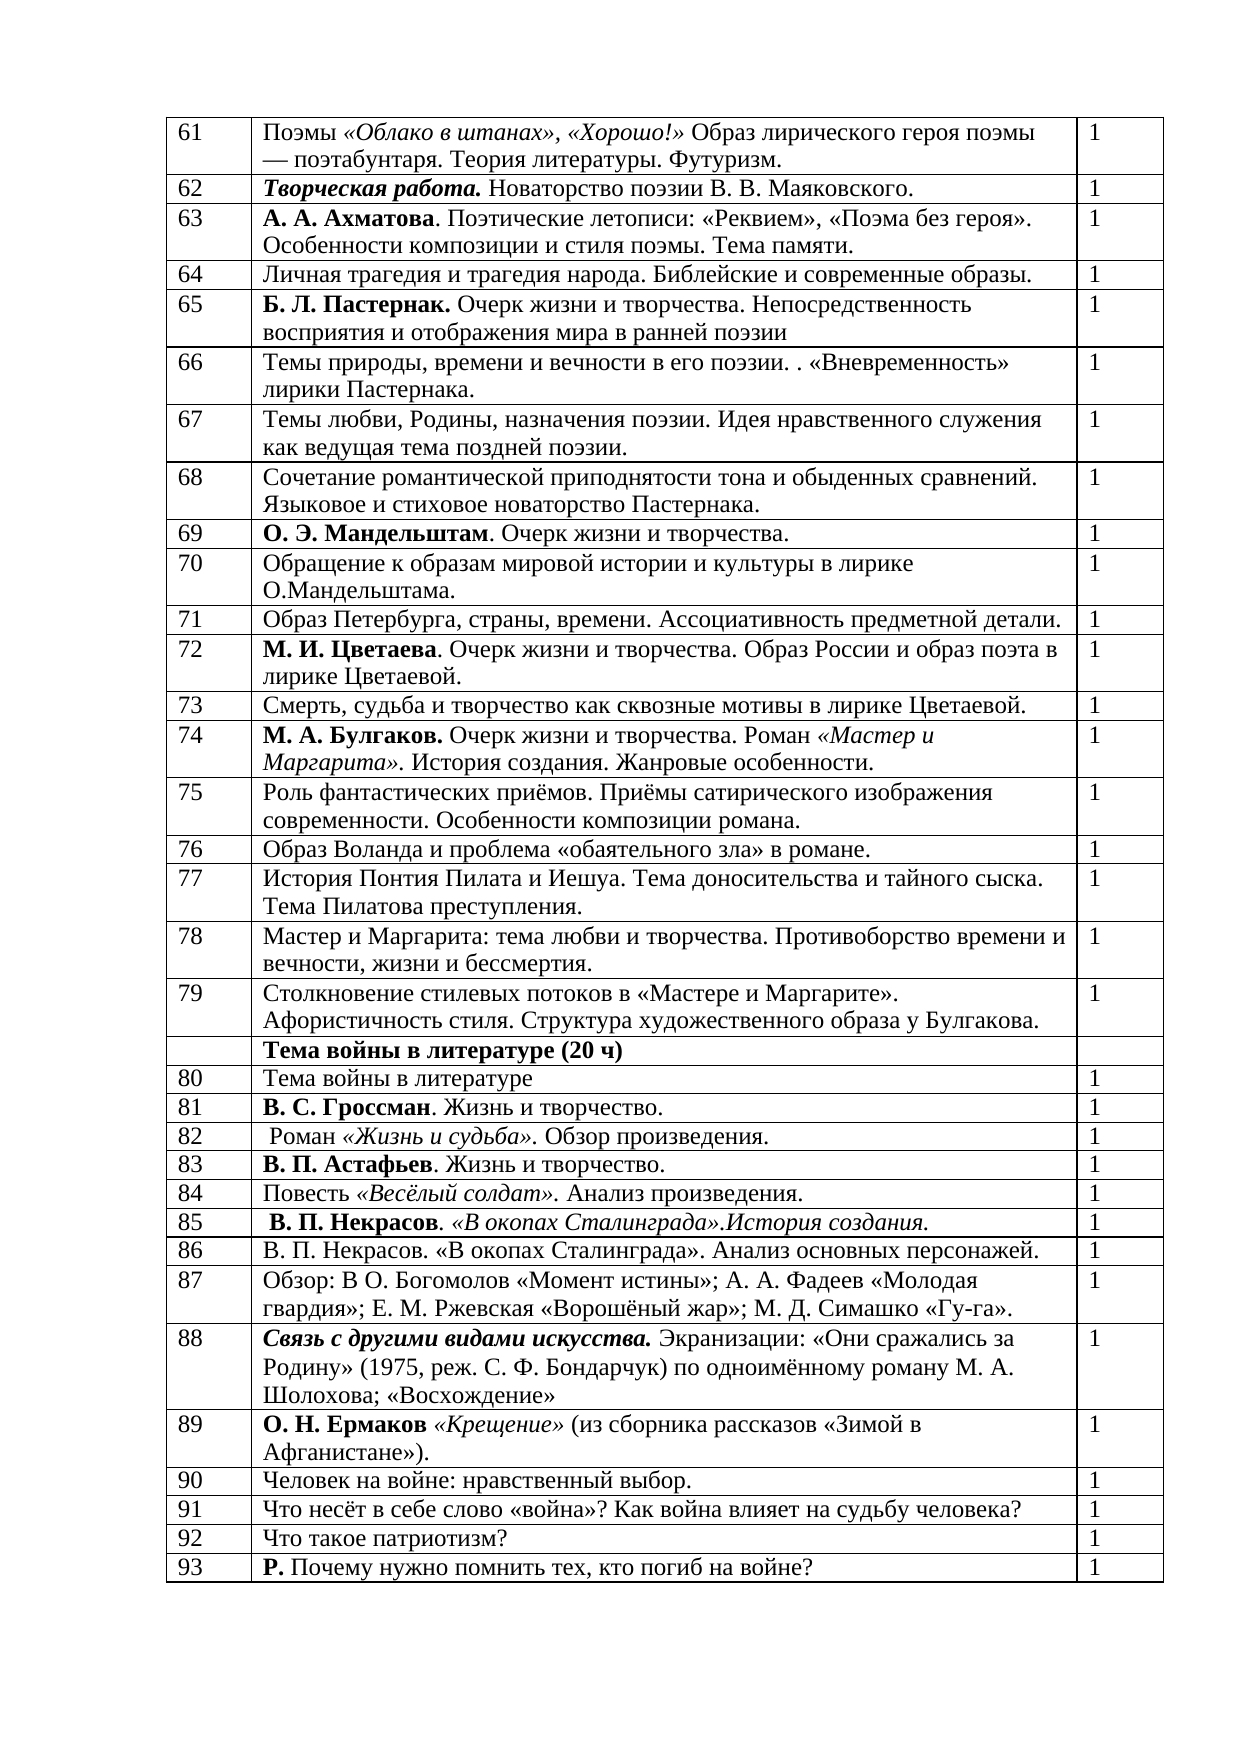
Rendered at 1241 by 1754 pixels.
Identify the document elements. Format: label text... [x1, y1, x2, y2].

table_cell 83 [167, 1151, 251, 1179]
table_cell Образ Воланда и проблема «обаятельного зла» в романе. [252, 836, 1076, 863]
table_cell 93 [167, 1554, 251, 1581]
table_cell 1 [1078, 1066, 1163, 1093]
table_cell 66 [167, 348, 251, 404]
table_cell 69 [167, 520, 251, 547]
table_cell 65 [167, 290, 251, 346]
table_cell 1 [1078, 721, 1163, 777]
table_cell Связь с другими видами искусства. Экранизации: «Они сражались за Родину» (1975, реж. С. Ф. Бондарчук) по одноимённому роману М. А. Шолохова; «Восхождение» [252, 1324, 1076, 1409]
table_cell 81 [167, 1094, 251, 1122]
table_cell Повесть «Весёлый солдат». Анализ произведения. [252, 1180, 1076, 1208]
table_cell 1 [1078, 1496, 1163, 1524]
table_cell 74 [167, 721, 251, 777]
table_cell Что несёт в себе слово «война»? Как война влияет на судьбу человека? [252, 1496, 1076, 1524]
table_cell 70 [167, 549, 251, 605]
table_cell Р. Почему нужно помнить тех, кто погиб на войне? [252, 1554, 1076, 1581]
table_cell 67 [167, 405, 251, 461]
table_cell Творческая работа. Новаторство поэзии В. В. Маяковского. [252, 175, 1076, 203]
table_cell 1 [1078, 922, 1163, 978]
table_cell Тема войны в литературе [252, 1066, 1076, 1093]
table_cell 1 [1078, 549, 1163, 605]
table_cell 91 [167, 1496, 251, 1524]
table_cell 1 [1078, 204, 1163, 260]
table_cell 1 [1078, 520, 1163, 547]
table_cell 1 [1078, 1238, 1163, 1265]
table_cell 92 [167, 1525, 251, 1553]
table_cell [167, 1037, 251, 1064]
table_cell Роль фантастических приёмов. Приёмы сатирического изображения современности. Особенности композиции романа. [252, 778, 1076, 835]
table_cell 1 [1078, 175, 1163, 203]
table_cell 88 [167, 1324, 251, 1409]
table_cell 89 [167, 1410, 251, 1467]
table_cell 84 [167, 1180, 251, 1208]
table_cell 1 [1078, 635, 1163, 691]
table_cell 1 [1078, 692, 1163, 720]
table_cell 77 [167, 864, 251, 921]
table_cell 71 [167, 606, 251, 634]
table_cell Роман «Жизнь и судьба». Обзор произведения. [252, 1123, 1076, 1150]
table_cell 1 [1078, 606, 1163, 634]
table_cell 1 [1078, 979, 1163, 1036]
table_cell 1 [1078, 405, 1163, 461]
table_cell 1 [1078, 1209, 1163, 1236]
table_cell 75 [167, 778, 251, 835]
table_cell 63 [167, 204, 251, 260]
table_cell О. Н. Ермаков «Крещение» (из сборника рассказов «Зимой в Афганистане»). [252, 1410, 1076, 1467]
table_cell В. П. Некрасов. «В окопах Сталинграда».История создания. [252, 1209, 1076, 1236]
table_cell 1 [1078, 1151, 1163, 1179]
table_cell 1 [1078, 1123, 1163, 1150]
table_cell О. Э. Мандельштам. Очерк жизни и творчества. [252, 520, 1076, 547]
table_cell Мастер и Маргарита: тема любви и творчества. Противоборство времени и вечности, жизни и бессмертия. [252, 922, 1076, 978]
table_cell Что такое патриотизм? [252, 1525, 1076, 1553]
table_header 1 [1078, 118, 1163, 174]
table_cell 1 [1078, 1266, 1163, 1323]
table_cell Обращение к образам мировой истории и культуры в лирике О.Мандельштама. [252, 549, 1076, 605]
table_cell 1 [1078, 1468, 1163, 1495]
table_cell 1 [1078, 1094, 1163, 1122]
table_cell [1078, 1037, 1163, 1064]
table_cell Темы любви, Родины, назначения поэзии. Идея нравственного служения как ведущая тема поздней поэзии. [252, 405, 1076, 461]
table_cell 1 [1078, 348, 1163, 404]
table_cell 80 [167, 1066, 251, 1093]
table_cell 1 [1078, 290, 1163, 346]
table_cell 79 [167, 979, 251, 1036]
table_cell 1 [1078, 1410, 1163, 1467]
table_cell Б. Л. Пастернак. Очерк жизни и творчества. Непосредственность восприятия и отображения мира в ранней поэзии [252, 290, 1076, 346]
table_cell 78 [167, 922, 251, 978]
table_cell В. С. Гроссман. Жизнь и творчество. [252, 1094, 1076, 1122]
table_cell М. И. Цветаева. Очерк жизни и творчества. Образ России и образ поэта в лирике Цветаевой. [252, 635, 1076, 691]
table_cell М. А. Булгаков. Очерк жизни и творчества. Роман «Мастер и Маргарита». История создания. Жанровые особенности. [252, 721, 1076, 777]
table_cell В. П. Астафьев. Жизнь и творчество. [252, 1151, 1076, 1179]
table_cell Столкновение стилевых потоков в «Мастере и Маргарите». Афористичность стиля. Структура художественного образа у Булгакова. [252, 979, 1076, 1036]
table_cell История Понтия Пилата и Иешуа. Тема доносительства и тайного сыска. Тема Пилатова преступления. [252, 864, 1076, 921]
table_cell 1 [1078, 261, 1163, 289]
table_cell 62 [167, 175, 251, 203]
table_cell 1 [1078, 1554, 1163, 1581]
table_cell Человек на войне: нравственный выбор. [252, 1468, 1076, 1495]
table_cell 73 [167, 692, 251, 720]
table_cell В. П. Некрасов. «В окопах Сталинграда». Анализ основных персонажей. [252, 1238, 1076, 1265]
table_cell 72 [167, 635, 251, 691]
table_cell 82 [167, 1123, 251, 1150]
table_cell Тема войны в литературе (20 ч) [252, 1037, 1076, 1064]
table_cell 1 [1078, 778, 1163, 835]
table_cell 87 [167, 1266, 251, 1323]
table_cell Смерть, судьба и творчество как сквозные мотивы в лирике Цветаевой. [252, 692, 1076, 720]
table_cell 64 [167, 261, 251, 289]
table_cell Темы природы, времени и вечности в его поэзии. . «Вневременность» лирики Пастернака. [252, 348, 1076, 404]
table_cell 1 [1078, 1324, 1163, 1409]
table_cell Сочетание романтической приподнятости тона и обыденных сравнений. Языковое и стиховое новаторство Пастернака. [252, 463, 1076, 519]
table_cell 86 [167, 1238, 251, 1265]
table_cell 68 [167, 463, 251, 519]
table_cell 1 [1078, 864, 1163, 921]
table_cell Обзор: В О. Богомолов «Момент истины»; А. А. Фадеев «Молодая гвардия»; Е. М. Ржевская «Ворошёный жар»; М. Д. Симашко «Гу-га». [252, 1266, 1076, 1323]
table_header 61 [167, 118, 251, 174]
table_cell 1 [1078, 1525, 1163, 1553]
table_cell Личная трагедия и трагедия народа. Библейские и современные образы. [252, 261, 1076, 289]
table_cell 1 [1078, 836, 1163, 863]
table_cell А. А. Ахматова. Поэтические летописи: «Реквием», «Поэма без героя». Особенности композиции и стиля поэмы. Тема памяти. [252, 204, 1076, 260]
table_cell 90 [167, 1468, 251, 1495]
table_cell Образ Петербурга, страны, времени. Ассоциативность предметной детали. [252, 606, 1076, 634]
table_cell 76 [167, 836, 251, 863]
table_cell 85 [167, 1209, 251, 1236]
table_cell 1 [1078, 1180, 1163, 1208]
table_cell 1 [1078, 463, 1163, 519]
table_header Поэмы «Облако в штанах», «Хорошо!» Образ лирического героя поэмы — поэтабунтаря. Теория литературы. Футуризм. [252, 118, 1076, 174]
